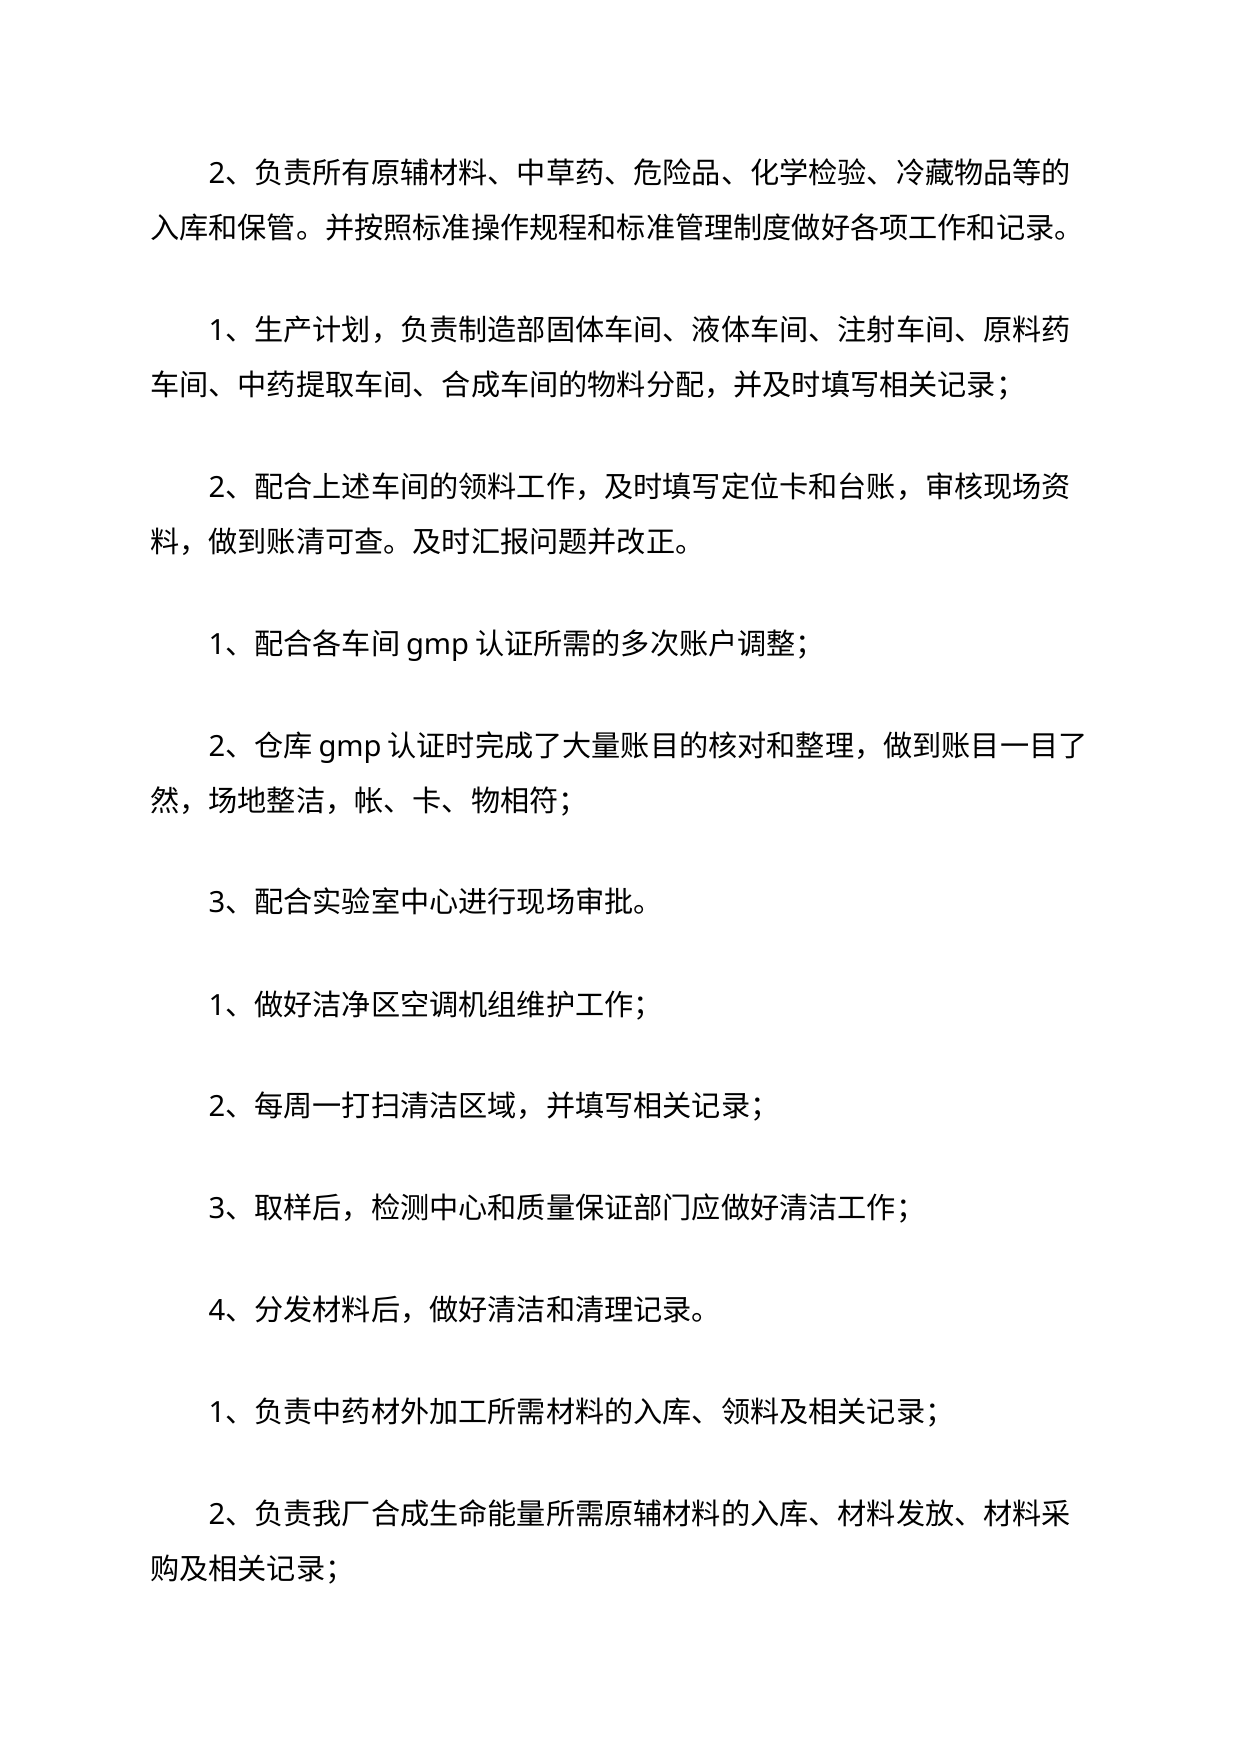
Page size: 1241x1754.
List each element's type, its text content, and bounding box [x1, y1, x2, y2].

text 2、负责我厂合成生命能量所需原辅材料的入库、材料发放、材料采购及相关记录； [150, 1491, 1090, 1588]
text 2、配合上述车间的领料工作，及时填写定位卡和台账，审核现场资料，做到账清可查。及时汇报问题并改正。 [150, 463, 1090, 561]
text 1、做好洁净区空调机组维护工作； [150, 981, 1090, 1023]
text 2、负责所有原辅材料、中草药、危险品、化学检验、冷藏物品等的入库和保管。并按照标准操作规程和标准管理制度做好各项工作和记录。 [150, 150, 1090, 247]
text 1、配合各车间gmp认证所需的多次账户调整； [150, 620, 1090, 663]
text 2、仓库gmp认证时完成了大量账目的核对和整理，做到账目一目了然，场地整洁，帐、卡、物相符； [150, 722, 1090, 819]
text 2、每周一打扫清洁区域，并填写相关记录； [150, 1083, 1090, 1125]
text 4、分发材料后，做好清洁和清理记录。 [150, 1287, 1090, 1329]
text 1、负责中药材外加工所需材料的入库、领料及相关记录； [150, 1389, 1090, 1431]
text 1、生产计划，负责制造部固体车间、液体车间、注射车间、原料药车间、中药提取车间、合成车间的物料分配，并及时填写相关记录； [150, 307, 1090, 404]
text 3、取样后，检测中心和质量保证部门应做好清洁工作； [150, 1185, 1090, 1227]
text 3、配合实验室中心进行现场审批。 [150, 879, 1090, 921]
